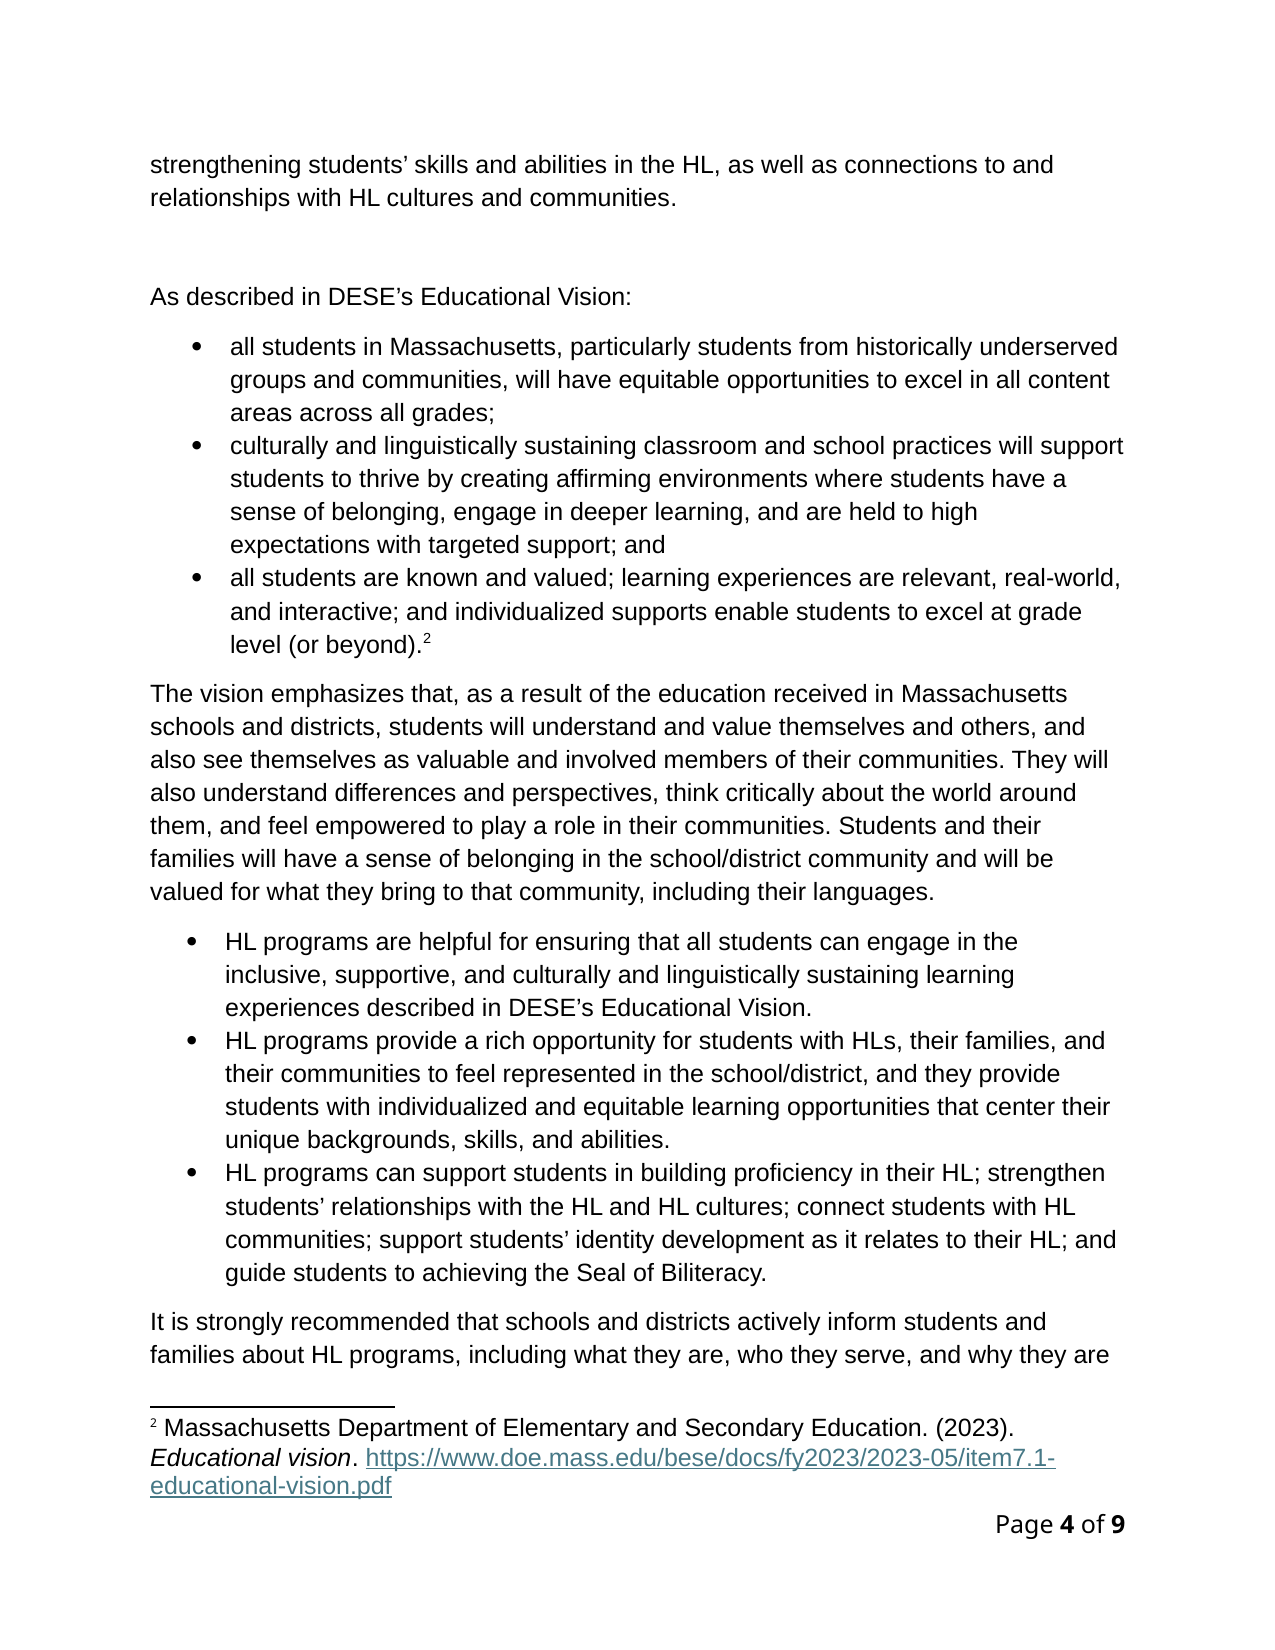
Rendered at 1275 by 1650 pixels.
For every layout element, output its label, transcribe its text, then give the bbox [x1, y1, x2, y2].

list all students in Massachusetts, particularly students from historically underserved groups and communities, will have equitable opportunities to excel in all content areas across all grades; [192, 332, 1125, 427]
list HL programs are helpful for ensuring that all students can engage in the inclusive, supportive, and culturally and linguistically sustaining learning experiences described in DESE’s Educational Vision. [187, 927, 1125, 1022]
list all students are known and valued; learning experiences are relevant, real-world, and interactive; and individualized supports enable students to excel at grade level (or beyond). [192, 563, 1125, 658]
list culturally and linguistically sustaining classroom and school practices will support students to thrive by creating affirming environments where students have a sense of belonging, engage in deeper learning, and are held to high expectations with targeted support; and [192, 431, 1125, 559]
text As described in DESE’s Educational Vision: [150, 282, 1125, 311]
list HL programs can support students in building proficiency in their HL; strengthen students’ relationships with the HL and HL cultures; connect students with HL communities; support students’ identity development as it relates to their HL; and guide students to achieving the Seal of Biliteracy. [187, 1158, 1125, 1286]
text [150, 1307, 1125, 1369]
text The vision emphasizes that, as a result of the education received in Massachusetts schools and districts, students will understand and value themselves and others, and also see themselves as valuable and involved members of their communities. They will also understand differences and perspectives, think critically about the world around them, and feel empowered to play a role in their communities. Students and their families will have a sense of belonging in the school/district community and will be valued for what they bring to that community, including their languages. [150, 679, 1125, 906]
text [150, 150, 1125, 212]
list HL programs provide a rich opportunity for students with HLs, their families, and their communities to feel represented in the school/district, and they provide students with individualized and equitable learning opportunities that center their unique backgrounds, skills, and abilities. [187, 1026, 1125, 1154]
